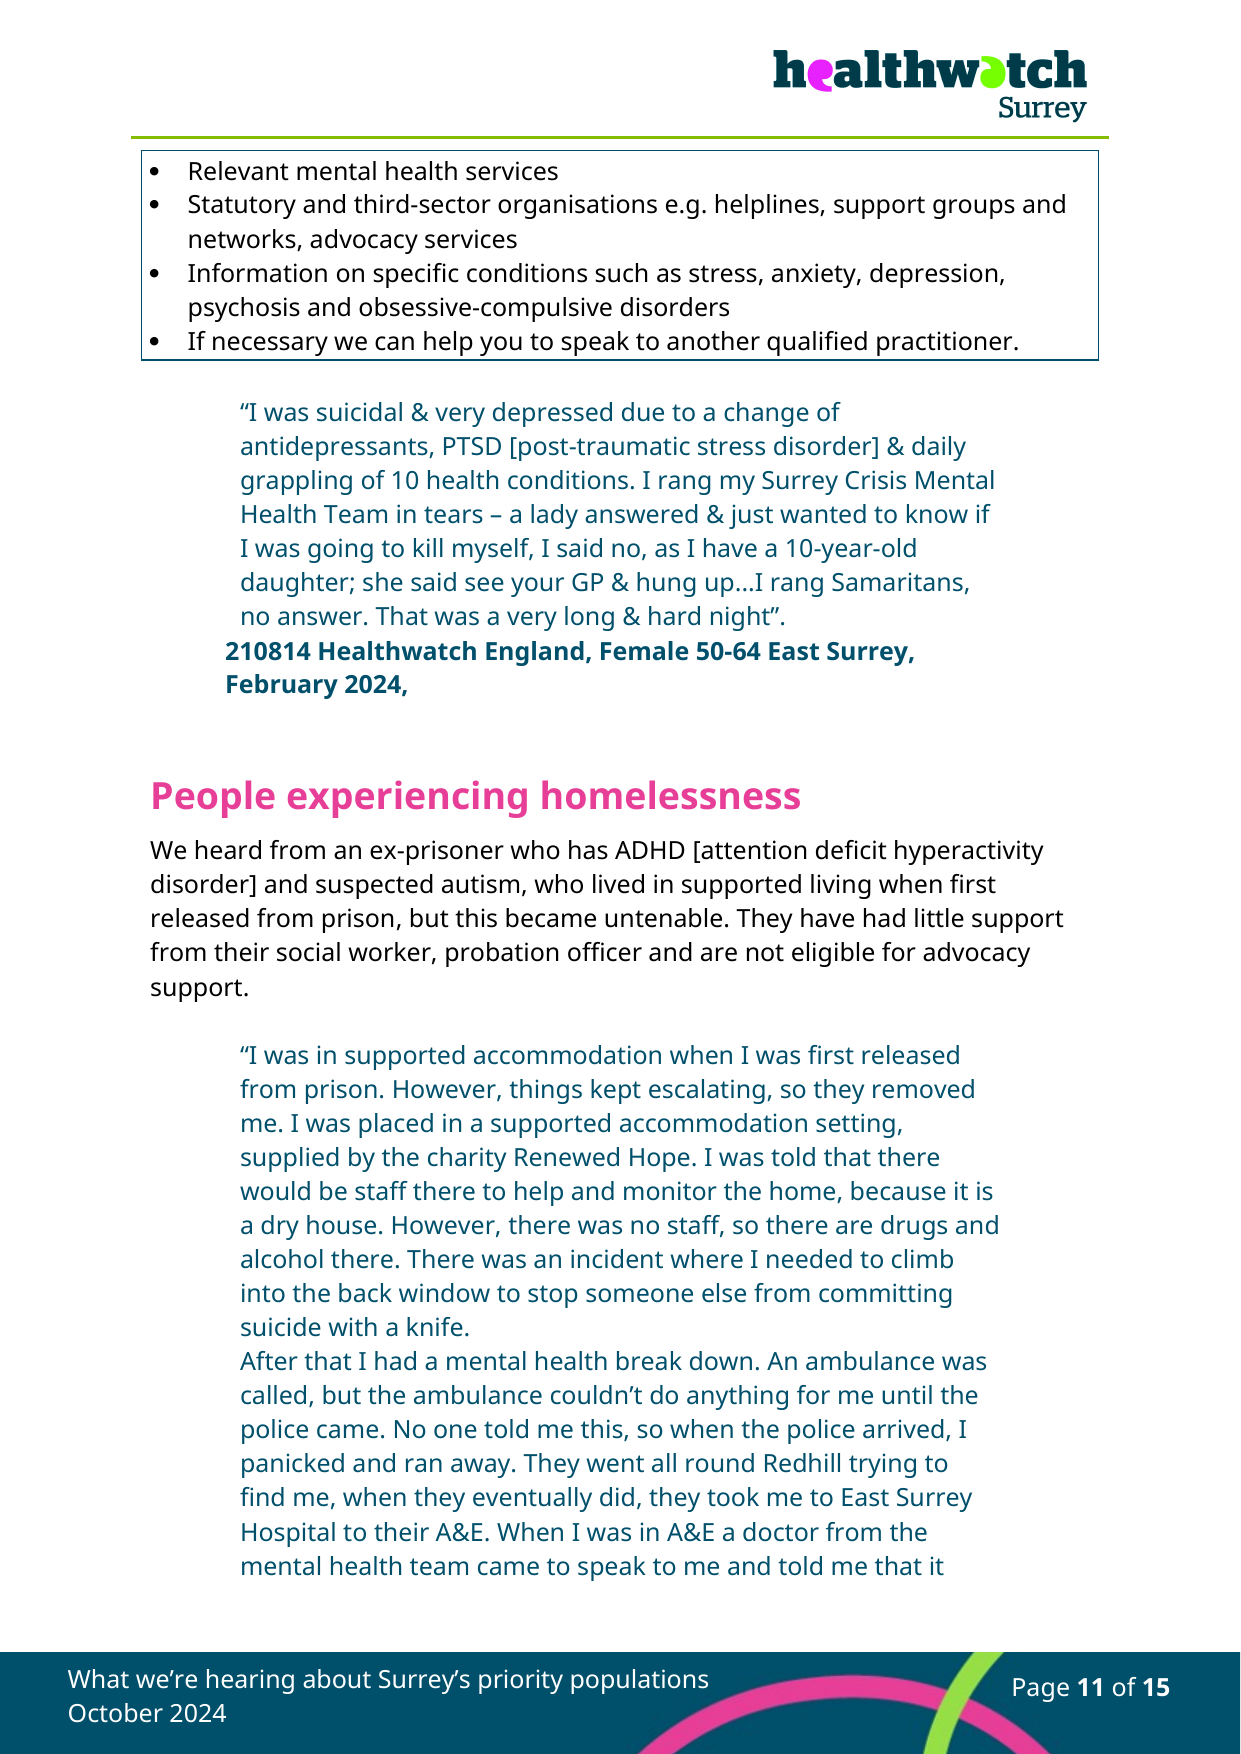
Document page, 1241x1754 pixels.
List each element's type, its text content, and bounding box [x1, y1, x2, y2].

picture [638, 1652, 1052, 1754]
list Relevant mental health services [142, 151, 1098, 187]
picture [769, 47, 1091, 125]
text 210814 Healthwatch England, Female 50-64 East Surrey, February 2024, [225, 633, 1000, 701]
list If necessary we can help you to speak to another qualified practitioner. [142, 320, 1098, 359]
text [240, 1344, 1000, 1582]
list Statutory and third-sector organisations e.g. helplines, support groups and networks, advocacy services [150, 187, 1090, 255]
list Information on specific conditions such as stress, anxiety, depression, psychosis and obsessive-compulsive disorders [150, 255, 1090, 320]
text “I was suicidal & very depressed due to a change of antidepressants, PTSD [post-traumatic stress disorder] & daily grappling of 10 health conditions. I rang my Surrey Crisis Mental Health Team in tears – a lady answered & just wanted to know if I was going to kill myself, I said no, as I have a 10-year-old daughter; she said see your GP & hung up...I rang Samaritans, no answer. That was a very long & hard night”. [240, 395, 1000, 633]
text We heard from an ex-prisoner who has ADHD [attention deficit hyperactivity disorder] and suspected autism, who lived in supported living when first released from prison, but this became untenable. They have had little support from their social worker, probation officer and are not eligible for advocacy support. [150, 833, 1090, 1003]
text “I was in supported accommodation when I was first released from prison. However, things kept escalating, so they removed me. I was placed in a supported accommodation setting, supplied by the charity Renewed Hope. I was told that there would be staff there to help and monitor the home, because it is a dry house. However, there was no staff, so there are drugs and alcohol there. There was an incident where I needed to climb into the back window to stop someone else from committing suicide with a knife. [240, 1037, 1000, 1344]
subtitle People experiencing homelessness [150, 769, 1090, 820]
